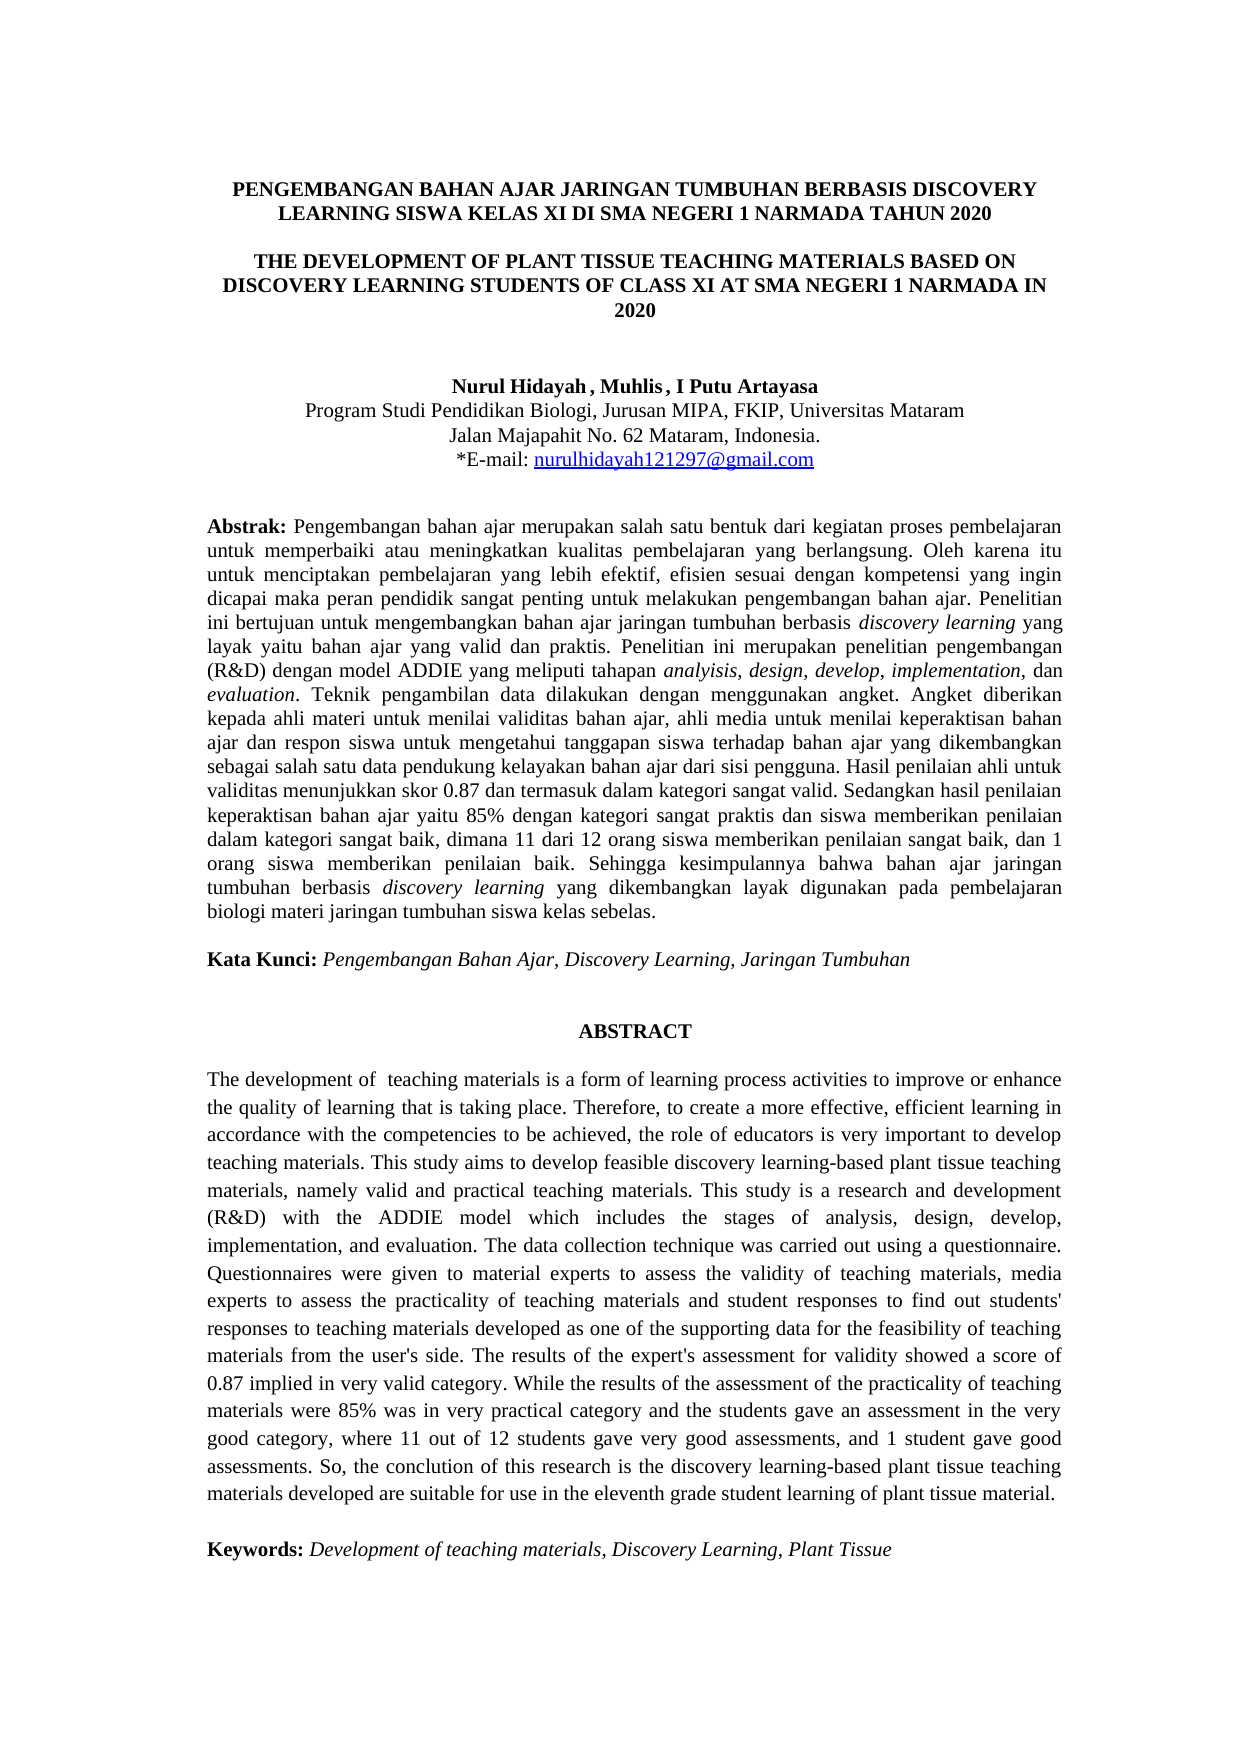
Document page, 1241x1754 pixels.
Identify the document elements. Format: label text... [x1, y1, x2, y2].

text PENGEMBANGAN BAHAN AJAR JARINGAN TUMBUHAN BERBASIS DISCOVERY LEARNING SISWA KELAS XI DI SMA NEGERI 1 NARMADA TAHUN 2020 [207, 177, 1063, 225]
text Abstrak: Pengembangan bahan ajar merupakan salah satu bentuk dari kegiatan proses pembelajaran untuk memperbaiki atau meningkatkan kualitas pembelajaran yang berlangsung. Oleh karena itu untuk menciptakan pembelajaran yang lebih efektif, efisien sesuai dengan kompetensi yang ingin dicapai maka peran pendidik sangat penting untuk melakukan pengembangan bahan ajar. Penelitian ini bertujuan untuk mengembangkan bahan ajar jaringan tumbuhan berbasis discovery learning yang layak yaitu bahan ajar yang valid dan praktis. Penelitian ini merupakan penelitian pengembangan (R&D) dengan model ADDIE yang meliputi tahapan analyisis, design, develop, implementation, dan evaluation. Teknik pengambilan data dilakukan dengan menggunakan angket. Angket diberikan kepada ahli materi untuk menilai validitas bahan ajar, ahli media untuk menilai keperaktisan bahan ajar dan respon siswa untuk mengetahui tanggapan siswa terhadap bahan ajar yang dikembangkan sebagai salah satu data pendukung kelayakan bahan ajar dari sisi pengguna. Hasil penilaian ahli untuk validitas menunjukkan skor 0.87 dan termasuk dalam kategori sangat valid. Sedangkan hasil penilaian keperaktisan bahan ajar yaitu 85% dengan kategori sangat praktis dan siswa memberikan penilaian dalam kategori sangat baik, dimana 11 dari 12 orang siswa memberikan penilaian sangat baik, dan 1 orang siswa memberikan penilaian baik. Sehingga kesimpulannya bahwa bahan ajar jaringan tumbuhan berbasis discovery learning yang dikembangkan layak digunakan pada pembelajaran biologi materi jaringan tumbuhan siswa kelas sebelas. [207, 514, 1063, 923]
text The development of teaching materials is a form of learning process activities to improve or enhance the quality of learning that is taking place. Therefore, to create a more effective, efficient learning in accordance with the competencies to be achieved, the role of educators is very important to develop teaching materials. This study aims to develop feasible discovery learning-based plant tissue teaching materials, namely valid and practical teaching materials. This study is a research and development (R&D) with the ADDIE model which includes the stages of analysis, design, develop, implementation, and evaluation. The data collection technique was carried out using a questionnaire. Questionnaires were given to material experts to assess the validity of teaching materials, media experts to assess the practicality of teaching materials and student responses to find out students' responses to teaching materials developed as one of the supporting data for the feasibility of teaching materials from the user's side. The results of the expert's assessment for validity showed a score of 0.87 implied in very valid category. While the results of the assessment of the practicality of teaching materials were 85% was in very practical category and the students gave an assessment in the very good category, where 11 out of 12 students gave very good assessments, and 1 student gave good assessments. So, the conclution of this research is the discovery learning-based plant tissue teaching materials developed are suitable for use in the eleventh grade student learning of plant tissue material. [207, 1067, 1063, 1505]
text Program Studi Pendidikan Biologi, Jurusan MIPA, FKIP, Universitas Mataram [207, 398, 1063, 422]
text Jalan Majapahit No. 62 Mataram, Indonesia. [207, 422, 1063, 447]
text Kata Kunci: Pengembangan Bahan Ajar, Discovery Learning, Jaringan Tumbuhan [207, 947, 1063, 971]
text Keywords: Development of teaching materials, Discovery Learning, Plant Tissue [207, 1536, 1063, 1561]
text ABSTRACT [207, 1019, 1063, 1043]
text THE DEVELOPMENT OF PLANT TISSUE TEACHING MATERIALS BASED ON DISCOVERY LEARNING STUDENTS OF CLASS XI AT SMA NEGERI 1 NARMADA IN 2020 [207, 249, 1063, 322]
text *E-mail: nurulhidayah121297@gmail.com [207, 447, 1063, 471]
text Nurul Hidayah , Muhlis , I Putu Artayasa [207, 374, 1063, 398]
